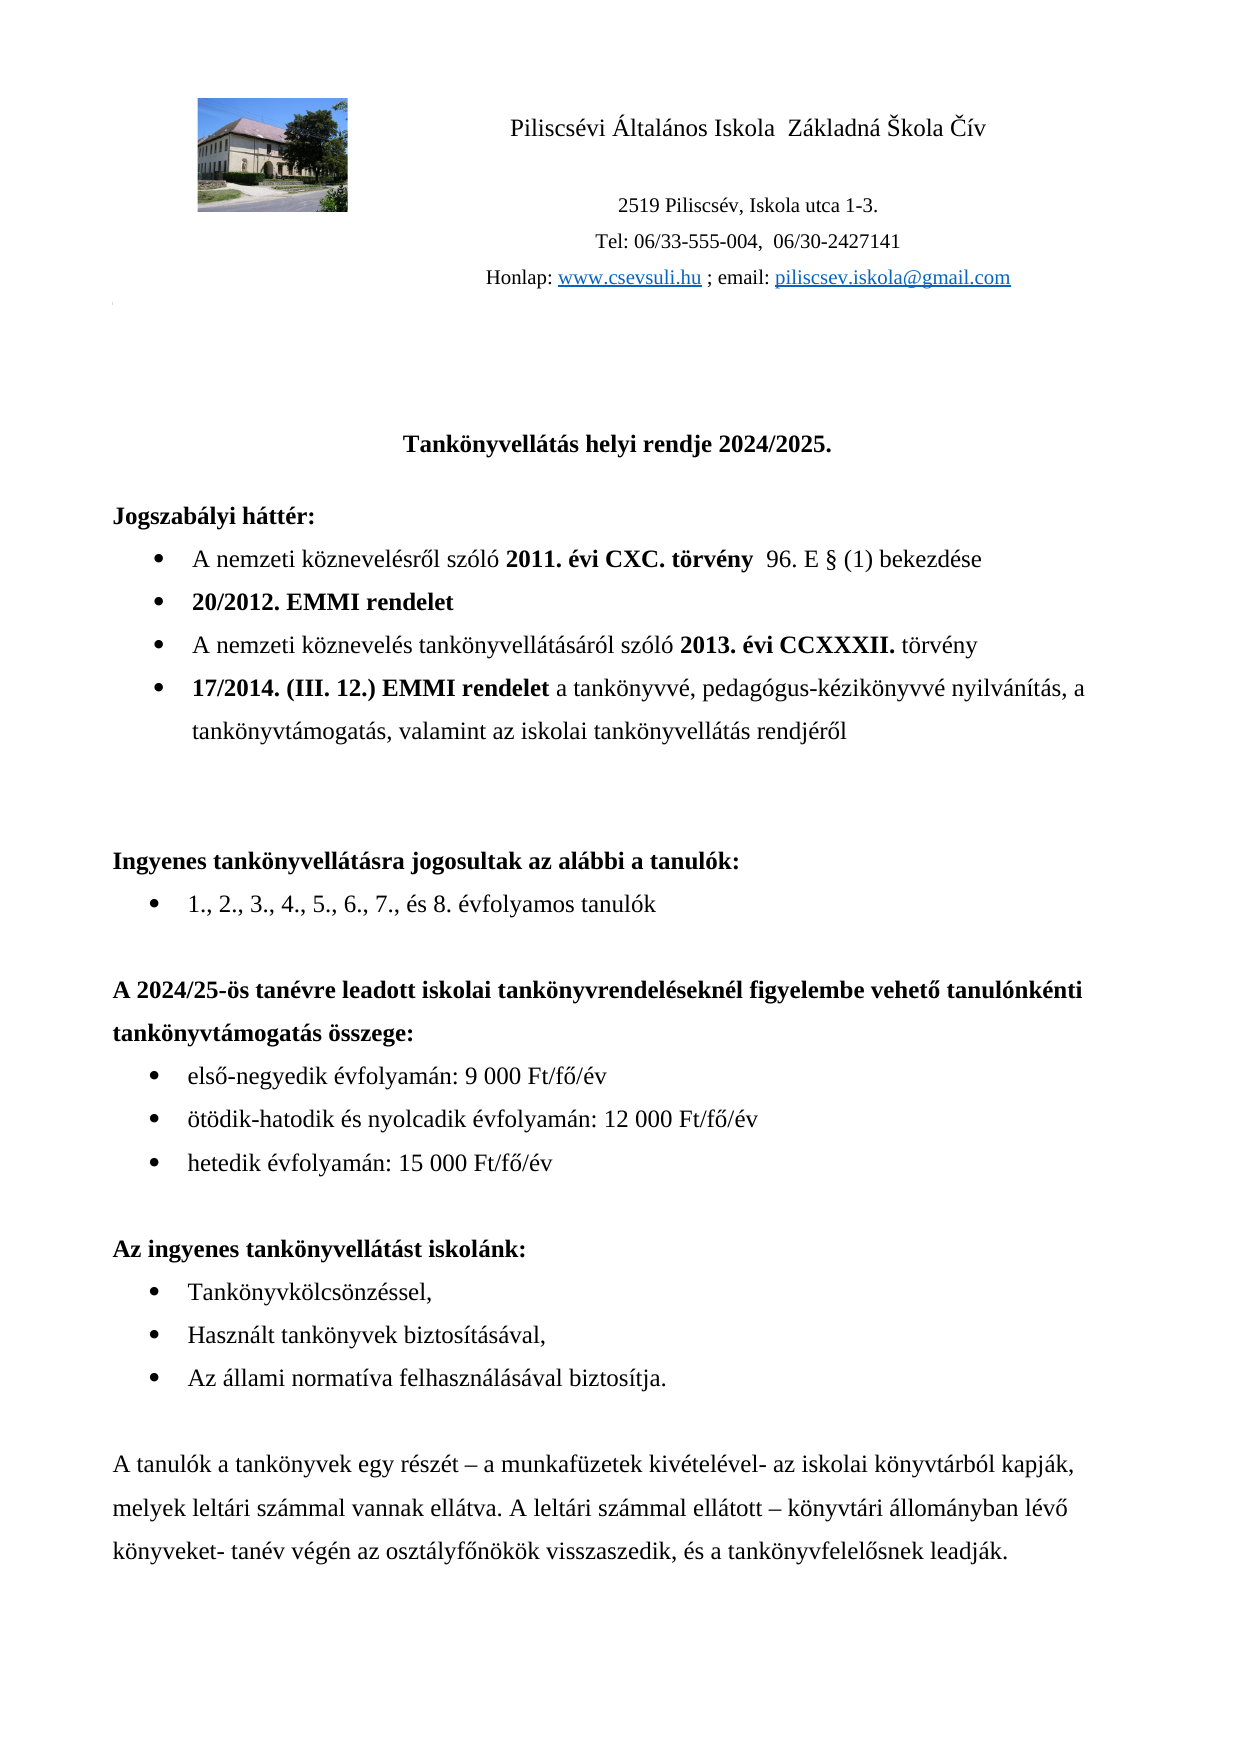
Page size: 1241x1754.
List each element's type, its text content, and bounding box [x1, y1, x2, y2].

list ötödik-hatodik és nyolcadik évfolyamán: 12 000 Ft/fő/év [150, 1104, 1128, 1133]
text Ingyenes tankönyvellátásra jogosultak az alábbi a tanulók: [112, 846, 1128, 874]
text Tankönyvellátás helyi rendje 2024/2025. [112, 429, 1122, 458]
list 1., 2., 3., 4., 5., 6., 7., és 8. évfolyamos tanulók [150, 889, 1128, 918]
list első-negyedik évfolyamán: 9 000 Ft/fő/év [150, 1061, 1128, 1090]
list hetedik évfolyamán: 15 000 Ft/fő/év [150, 1148, 1128, 1176]
table_header Piliscsévi Általános Iskola Základná Škola Čív 2519 Piliscsév, Iskola utca 1-3. Tel: 06/33-555-004, 06/30-2427141 Honlap: www.csevsuli.hu ; email: piliscsev.iskola@gmail.com [374, 74, 1127, 302]
picture [197, 98, 348, 212]
list A nemzeti köznevelés tankönyvellátásáról szóló 2013. évi CCXXXII. törvény [154, 630, 1128, 659]
text A tanulók a tankönyvek egy részét – a munkafüzetek kivételével- az iskolai könyvtárból kapják, melyek leltári számmal vannak ellátva. A leltári számmal ellátott – könyvtári állományban lévő könyveket- tanév végén az osztályfőnökök visszaszedik, és a tankönyvfelelősnek leadják. [112, 1449, 1128, 1564]
table_header [112, 74, 374, 302]
list Az állami normatíva felhasználásával biztosítja. [150, 1363, 1128, 1392]
text Jogszabályi háttér: [112, 501, 1128, 529]
text A 2024/25-ös tanévre leadott iskolai tankönyvrendeléseknél figyelembe vehető tanulónkénti tankönyvtámogatás összege: [112, 975, 1128, 1047]
list 20/2012. EMMI rendelet [154, 587, 1128, 616]
list A nemzeti köznevelésről szóló 2011. évi CXC. törvény 96. E § (1) bekezdése [154, 544, 1128, 573]
list 17/2014. (III. 12.) EMMI rendelet a tankönyvvé, pedagógus-kézikönyvvé nyilvánítás, a tankönyvtámogatás, valamint az iskolai tankönyvellátás rendjéről [154, 673, 1128, 745]
text Az ingyenes tankönyvellátást iskolánk: [112, 1234, 1128, 1263]
list Tankönyvkölcsönzéssel, [150, 1277, 1128, 1306]
list Használt tankönyvek biztosításával, [150, 1320, 1128, 1349]
